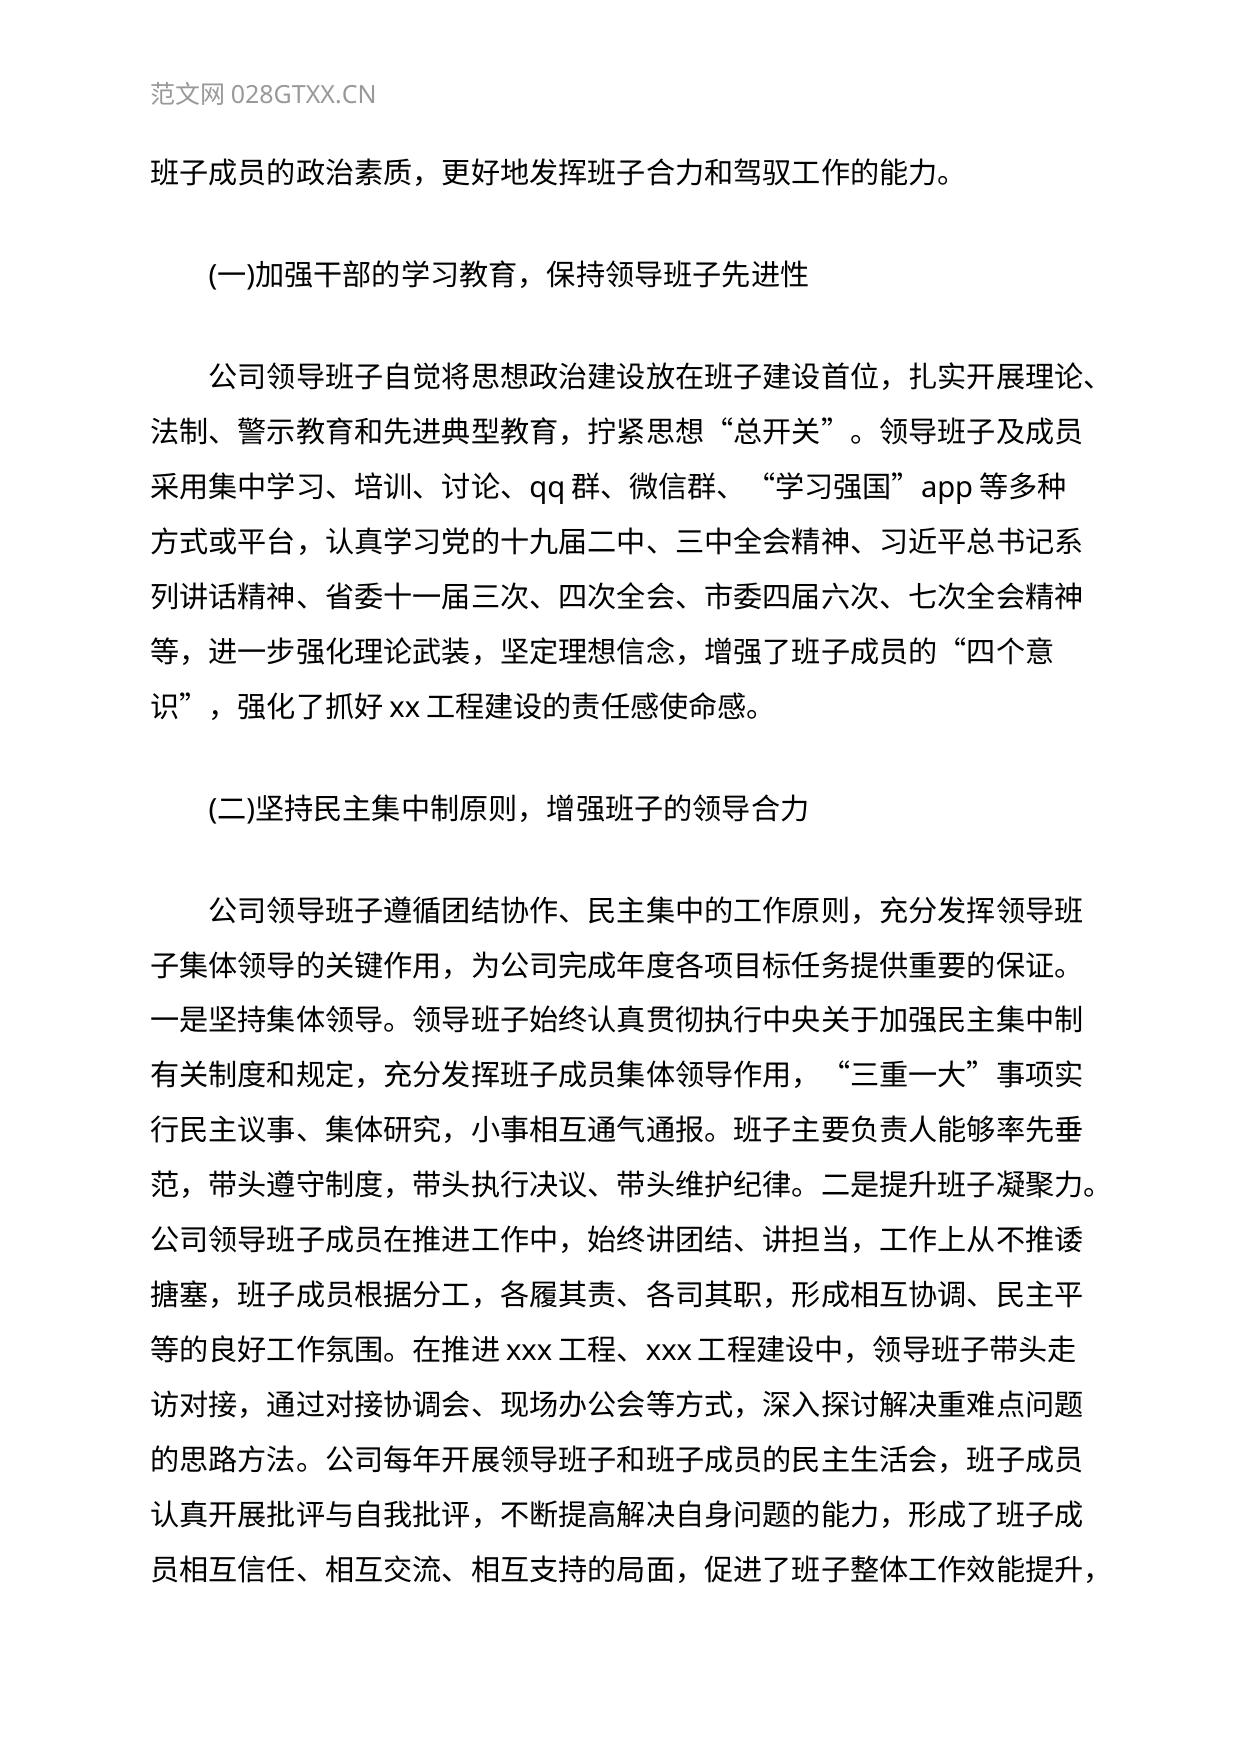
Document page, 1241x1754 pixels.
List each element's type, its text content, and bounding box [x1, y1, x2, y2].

text (二)坚持民主集中制原则，增强班子的领导合力 [150, 785, 1090, 828]
text (一)加强干部的学习教育，保持领导班子先进性 [150, 252, 1090, 294]
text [150, 887, 1090, 1588]
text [150, 150, 1090, 192]
text 公司领导班子自觉将思想政治建设放在班子建设首位，扎实开展理论、法制、警示教育和先进典型教育，拧紧思想“总开关”。领导班子及成员采用集中学习、培训、讨论、qq群、微信群、“学习强国”app等多种方式或平台，认真学习党的十九届二中、三中全会精神、习近平总书记系列讲话精神、省委十一届三次、四次全会、市委四届六次、七次全会精神等，进一步强化理论武装，坚定理想信念，增强了班子成员的“四个意识”，强化了抓好xx工程建设的责任感使命感。 [150, 354, 1090, 726]
